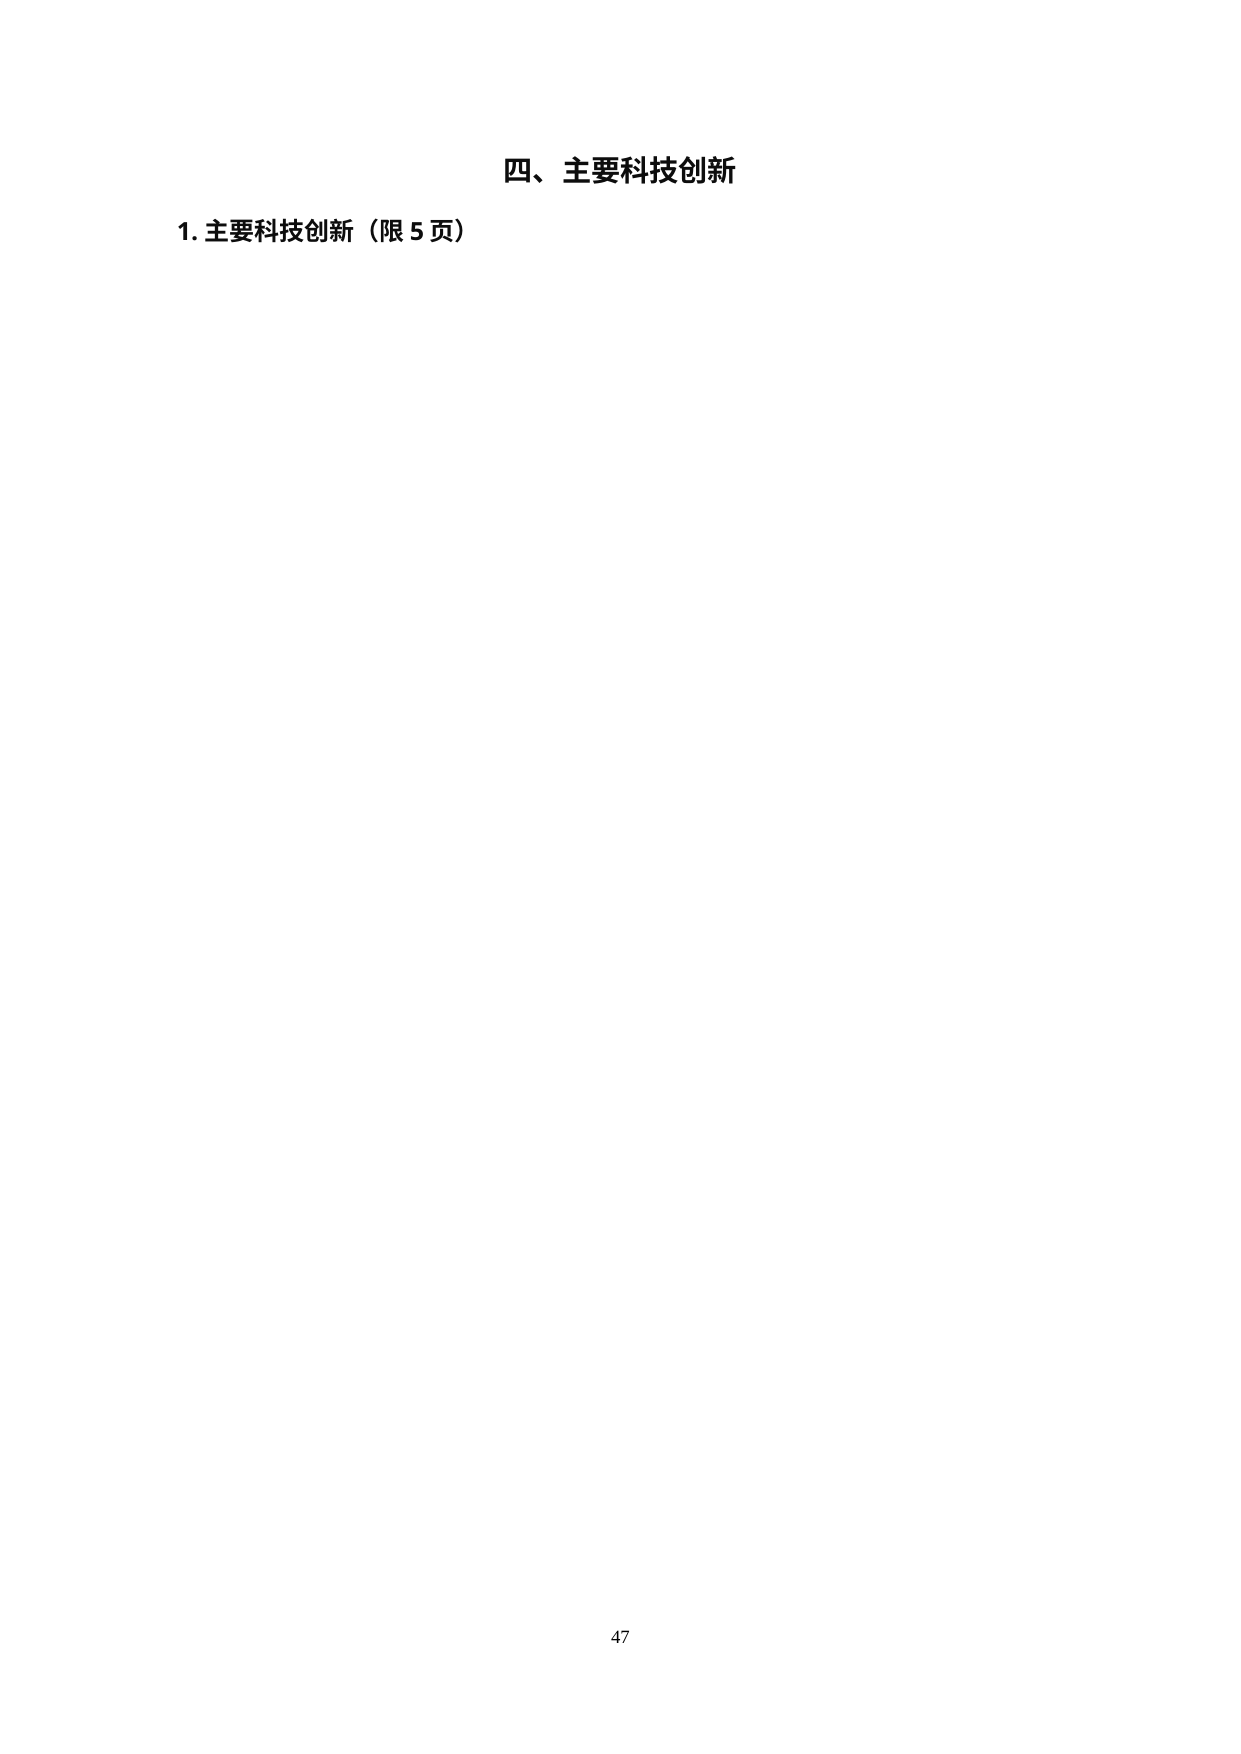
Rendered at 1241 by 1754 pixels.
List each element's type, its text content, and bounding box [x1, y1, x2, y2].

text 1. 主要科技创新（限5页） [177, 211, 1075, 247]
text 四、主要科技创新 [165, 148, 1075, 190]
